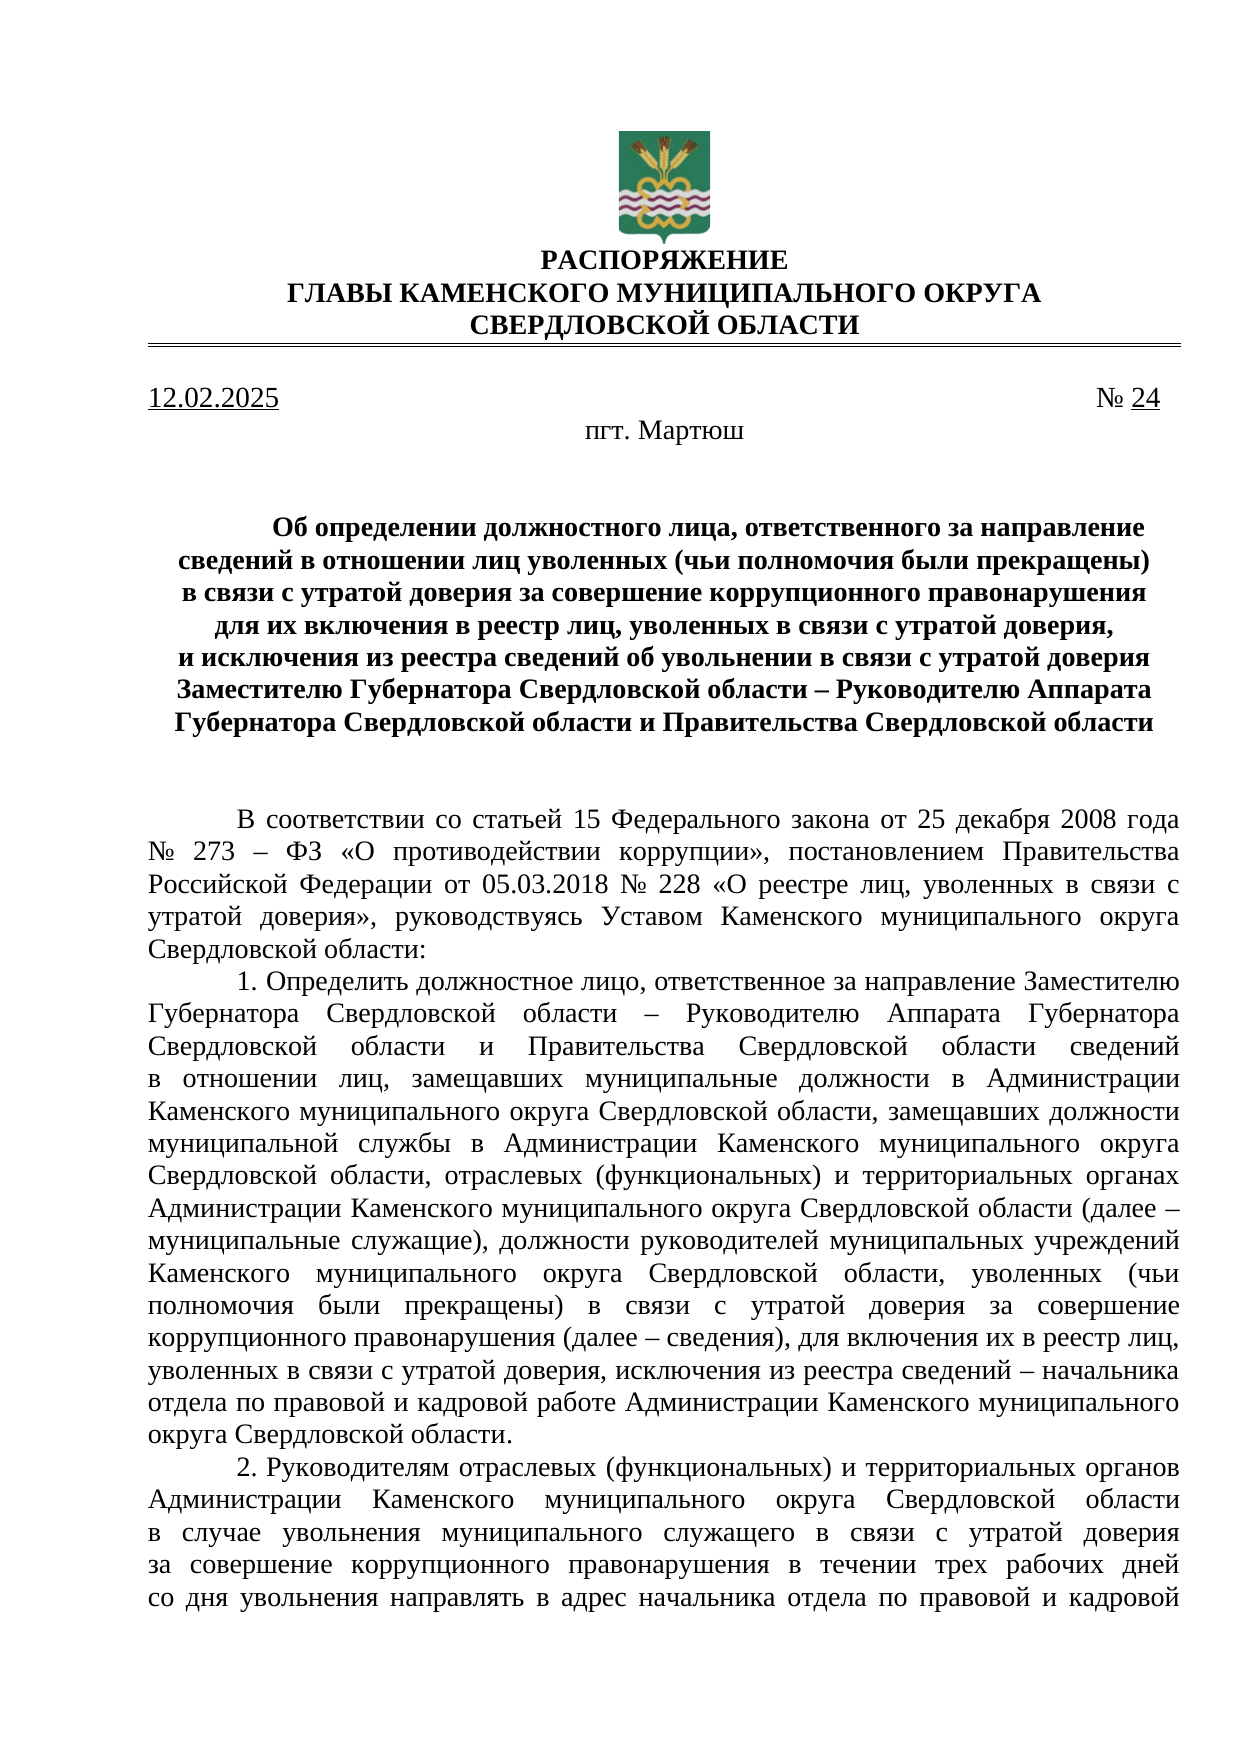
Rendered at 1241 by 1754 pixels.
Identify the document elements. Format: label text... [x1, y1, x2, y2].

text В соответствии со статьей 15 Федерального закона от 25 декабря 2008 года № 273 – ФЗ «О противодействии коррупции», постановлением Правительства Российской Федерации от 05.03.2018 № 228 «О реестре лиц, уволенных в связи с утратой доверия», руководствуясь Уставом Каменского муниципального округа Свердловской области: [148, 802, 1181, 964]
picture [618, 131, 711, 244]
text Об определении должностного лица, ответственного за направление сведений в отношении лиц уволенных (чьи полномочия были прекращены) в связи с утратой доверия за совершение коррупционного правонарушения для их включения в реестр лиц, уволенных в связи с утратой доверия, и исключения из реестра сведений об увольнении в связи с утратой доверия Заместителю Губернатора Свердловской области – Руководителю Аппарата Губернатора Свердловской области и Правительства Свердловской области [148, 511, 1181, 737]
text ГЛАВЫ КАМЕНСКОГО МУНИЦИПАЛЬНОГО ОКРУГА [148, 276, 1181, 308]
list Определить должностное лицо, ответственное за направление Заместителю Губернатора Свердловской области – Руководителю Аппарата Губернатора Свердловской области и Правительства Свердловской области сведений в отношении лиц, замещавших муниципальные должности в Администрации Каменского муниципального округа Свердловской области, замещавших должности муниципальной службы в Администрации Каменского муниципального округа Свердловской области, отраслевых (функциональных) и территориальных органах Администрации Каменского муниципального округа Свердловской области (далее – муниципальные служащие), должности руководителей муниципальных учреждений Каменского муниципального округа Свердловской области, уволенных (чьи полномочия были прекращены) в связи с утратой доверия за совершение коррупционного правонарушения (далее – сведения), для включения их в реестр лиц, уволенных в связи с утратой доверия, исключения из реестра сведений – начальника отдела по правовой и кадровой работе Администрации Каменского муниципального округа Свердловской области. [148, 964, 1181, 1450]
text РАСПОРЯЖЕНИЕ [148, 243, 1181, 276]
text пгт. Мартюш [148, 413, 1181, 446]
text 12.02.2025 № 24 [148, 380, 1181, 413]
text СВЕРДЛОВСКОЙ ОБЛАСТИ [148, 308, 1181, 343]
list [148, 1450, 1181, 1612]
